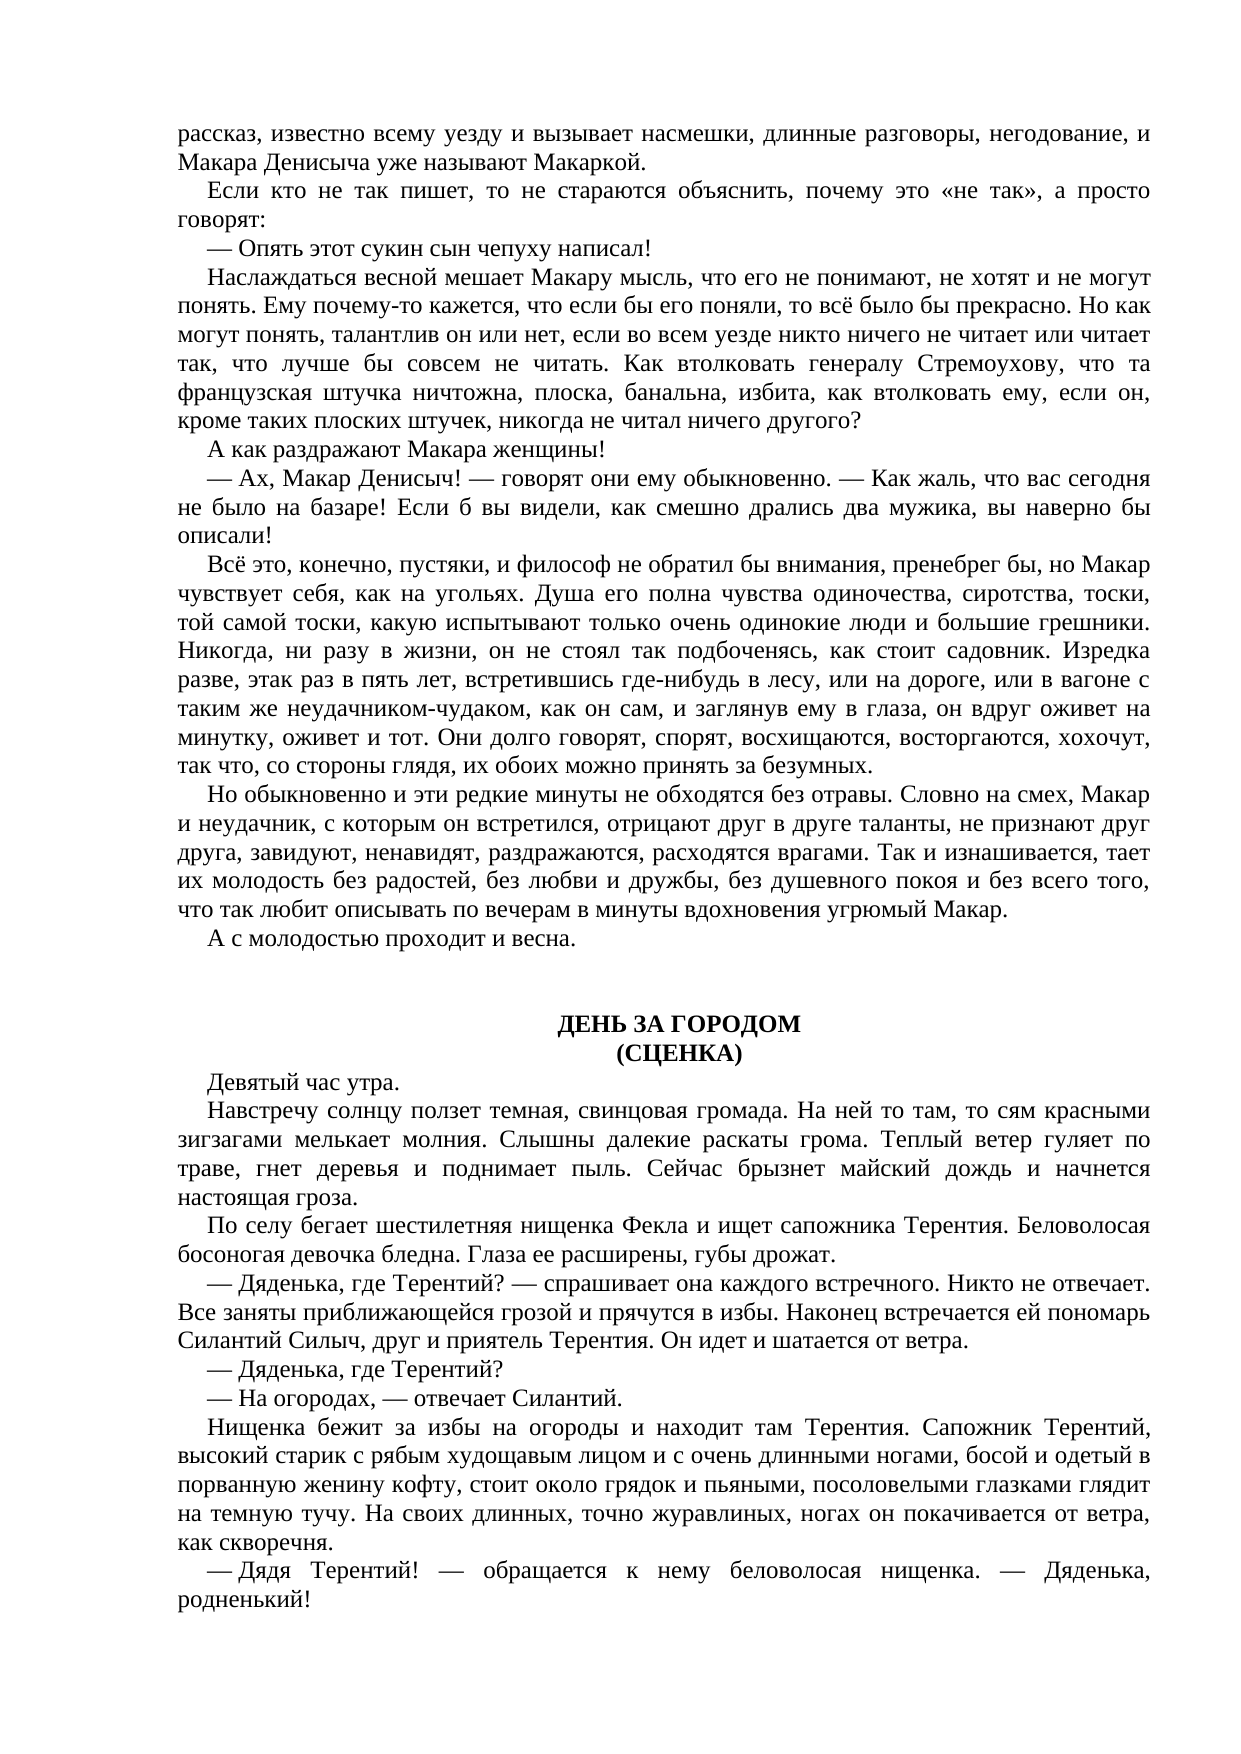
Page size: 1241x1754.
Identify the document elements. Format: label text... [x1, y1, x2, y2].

text Если кто не так пишет, то не стараются объяснить, почему это «не так», а просто говорят: [177, 176, 1152, 233]
text А как раздражают Макара женщины! [177, 434, 1152, 463]
text ДЕНЬ ЗА ГОРОДОМ [177, 1009, 1152, 1038]
text Всё это, конечно, пустяки, и философ не обратил бы внимания, пренебрег бы, но Макар чувствует себя, как на угольях. Душа его полна чувства одиночества, сиротства, тоски, той самой тоски, какую испытывают только очень одинокие люди и большие грешники. Никогда, ни разу в жизни, он не стоял так подбоченясь, как стоит садовник. Изредка разве, этак раз в пять лет, встретившись где-нибудь в лесу, или на дороге, или в вагоне с таким же неудачником-чудаком, как он сам, и заглянув ему в глаза, он вдруг оживет на минутку, оживет и тот. Они долго говорят, спорят, восхищаются, восторгаются, хохочут, так что, со стороны глядя, их обоих можно принять за безумных. [177, 549, 1152, 779]
text Но обыкновенно и эти редкие минуты не обходятся без отравы. Словно на смех, Макар и неудачник, с которым он встретился, отрицают друг в друге таланты, не признают друг друга, завидуют, ненавидят, раздражаются, расходятся врагами. Так и изнашивается, тает их молодость без радостей, без любви и дружбы, без душевного покоя и без всего того, что так любит описывать по вечерам в минуты вдохновения угрюмый Макар. [177, 779, 1152, 923]
text Нищенка бежит за избы на огороды и находит там Терентия. Сапожник Терентий, высокий старик с рябым худощавым лицом и с очень длинными ногами, босой и одетый в порванную женину кофту, стоит около грядок и пьяными, посоловелыми глазками глядит на темную тучу. На своих длинных, точно журавлиных, ногах он покачивается от ветра, как скворечня. [177, 1412, 1152, 1556]
text По селу бегает шестилетняя нищенка Фекла и ищет сапожника Терентия. Беловолосая босоногая девочка бледна. Глаза ее расширены, губы дрожат. [177, 1211, 1152, 1268]
text — Дяденька, где Терентий? [177, 1354, 1152, 1383]
text — Дядя Терентий! — обращается к нему беловолосая нищенка. — Дяденька, родненький! [177, 1556, 1152, 1613]
text — На огородах, — отвечает Силантий. [177, 1383, 1152, 1412]
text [177, 118, 1152, 176]
text А с молодостью проходит и весна. [177, 923, 1152, 952]
text Наслаждаться весной мешает Макару мысль, что его не понимают, не хотят и не могут понять. Ему почему-то кажется, что если бы его поняли, то всё было бы прекрасно. Но как могут понять, талантлив он или нет, если во всем уезде никто ничего не читает или читает так, что лучше бы совсем не читать. Как втолковать генералу Стремоухову, что та французская штучка ничтожна, плоска, банальна, избита, как втолковать ему, если он, кроме таких плоских штучек, никогда не читал ничего другого? [177, 262, 1152, 434]
text — Ах, Макар Денисыч! — говорят они ему обыкновенно. — Как жаль, что вас сегодня не было на базаре! Если б вы видели, как смешно дрались два мужика, вы наверно бы описали! [177, 463, 1152, 549]
text — Дяденька, где Терентий? — спрашивает она каждого встречного. Никто не отвечает. Все заняты приближающейся грозой и прячутся в избы. Наконец встречается ей пономарь Силантий Силыч, друг и приятель Терентия. Он идет и шатается от ветра. [177, 1268, 1152, 1354]
text Навстречу солнцу ползет темная, свинцовая громада. На ней то там, то сям красными зигзагами мелькает молния. Слышны далекие раскаты грома. Теплый ветер гуляет по траве, гнет деревья и поднимает пыль. Сейчас брызнет майский дождь и начнется настоящая гроза. [177, 1096, 1152, 1211]
text (СЦЕНКА) [177, 1038, 1152, 1067]
text — Опять этот сукин сын чепуху написал! [177, 233, 1152, 262]
text Девятый час утра. [177, 1067, 1152, 1096]
